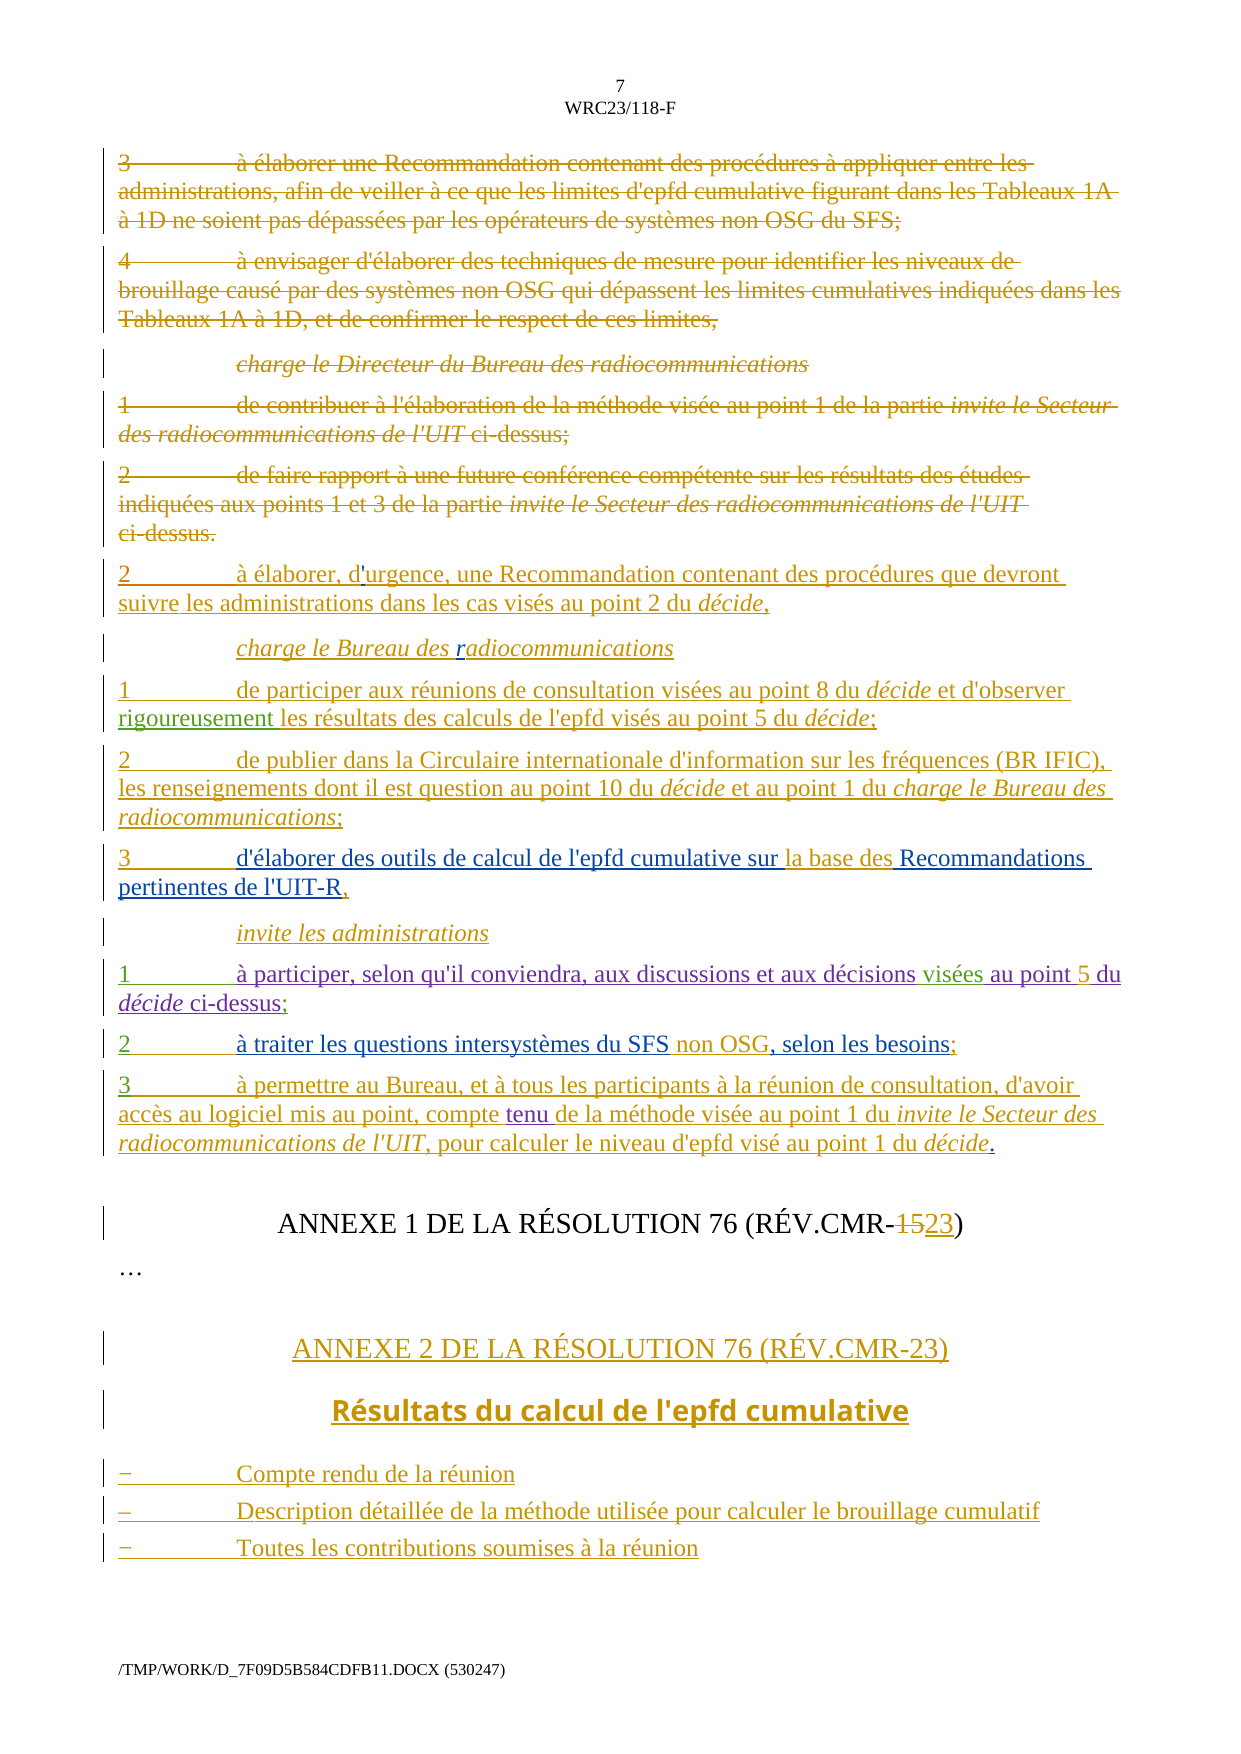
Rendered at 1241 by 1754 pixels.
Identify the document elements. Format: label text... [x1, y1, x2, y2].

text … [118, 1252, 1122, 1281]
text ANNEXE 1 DE LA RÉSOLUTION 76 (RÉV.CMR-) [118, 1206, 1122, 1240]
